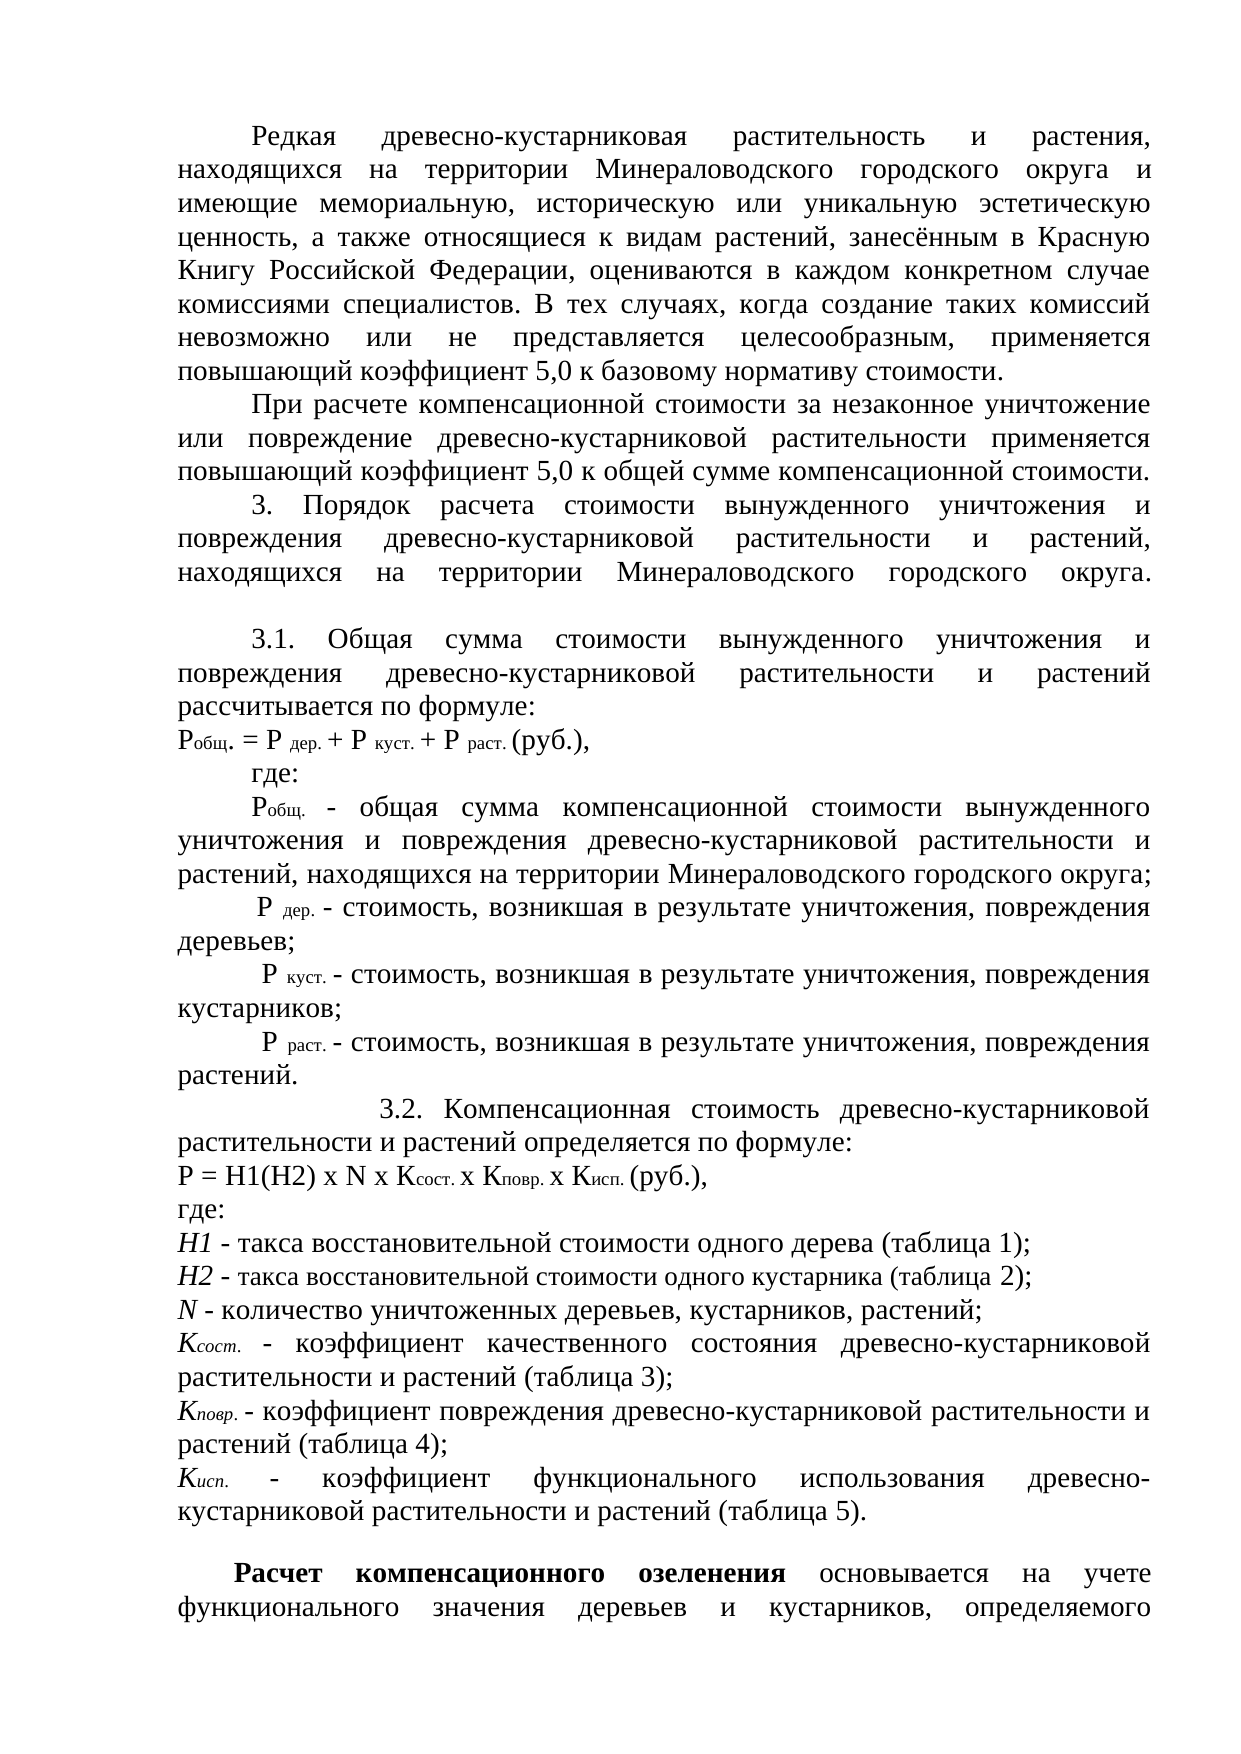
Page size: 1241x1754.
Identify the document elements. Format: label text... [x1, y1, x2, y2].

text где: [177, 1191, 1152, 1225]
text Робщ. = Р дер. + Р куст. + Р раст. (руб.), [177, 722, 1152, 755]
text Кисп. - коэффициент функционального использования древесно-кустарниковой растительности и растений (таблица 5). [177, 1460, 1152, 1527]
text Кповр. - коэффициент повреждения древесно-кустарниковой растительности и растений (таблица 4); [177, 1393, 1152, 1460]
text Редкая древесно-кустарниковая растительность и растения, находящихся на территории Минераловодского городского округа и имеющие мемориальную, историческую или уникальную эстетическую ценность, а также относящиеся к видам растений, занесённым в Красную Книгу Российской Федерации, оцениваются в каждом конкретном случае комиссиями специалистов. В тех случаях, когда создание таких комиссий невозможно или не представляется целесообразным, применяется повышающий коэффициент 5,0 к базовому нормативу стоимости. [177, 118, 1152, 386]
text При расчете компенсационной стоимости за незаконное уничтожение или повреждение древесно-кустарниковой растительности применяется повышающий коэффициент 5,0 к общей сумме компенсационной стоимости. 3. Порядок расчета стоимости вынужденного уничтожения и повреждения древесно-кустарниковой растительности и растений, находящихся на территории Минераловодского городского округа. 3.1. Общая сумма стоимости вынужденного уничтожения и повреждения древесно-кустарниковой растительности и растений рассчитывается по формуле: [177, 386, 1152, 722]
text P = H1(H2) x N х Ксост. x Кповр. x Кисп. (руб.), [177, 1158, 1152, 1191]
text H1 - такса восстановительной стоимости одного дерева (таблица 1); [177, 1225, 1152, 1258]
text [177, 1556, 1152, 1623]
text где: Робщ. - общая сумма компенсационной стоимости вынужденного уничтожения и повреждения древесно-кустарниковой растительности и растений, находящихся на территории Минераловодского городского округа; ; Р дер. - стоимость, возникшая в результате уничтожения, повреждения деревьев; Р куст. - стоимость, возникшая в результате уничтожения, повреждения кустарников; ; Р раст. - стоимость, возникшая в результате уничтожения, повреждения растений. . 3.2. Компенсационная стоимость древесно-кустарниковой растительности и растений определяется по формуле: [177, 755, 1152, 1158]
text N - количество уничтоженных деревьев, кустарников, растений; [177, 1292, 1152, 1326]
text Ксост. - коэффициент качественного состояния древесно-кустарниковой растительности и растений (таблица 3); [177, 1326, 1152, 1393]
text H2 - такса восстановительной стоимости одного кустарника (таблица 2); [177, 1258, 1152, 1292]
